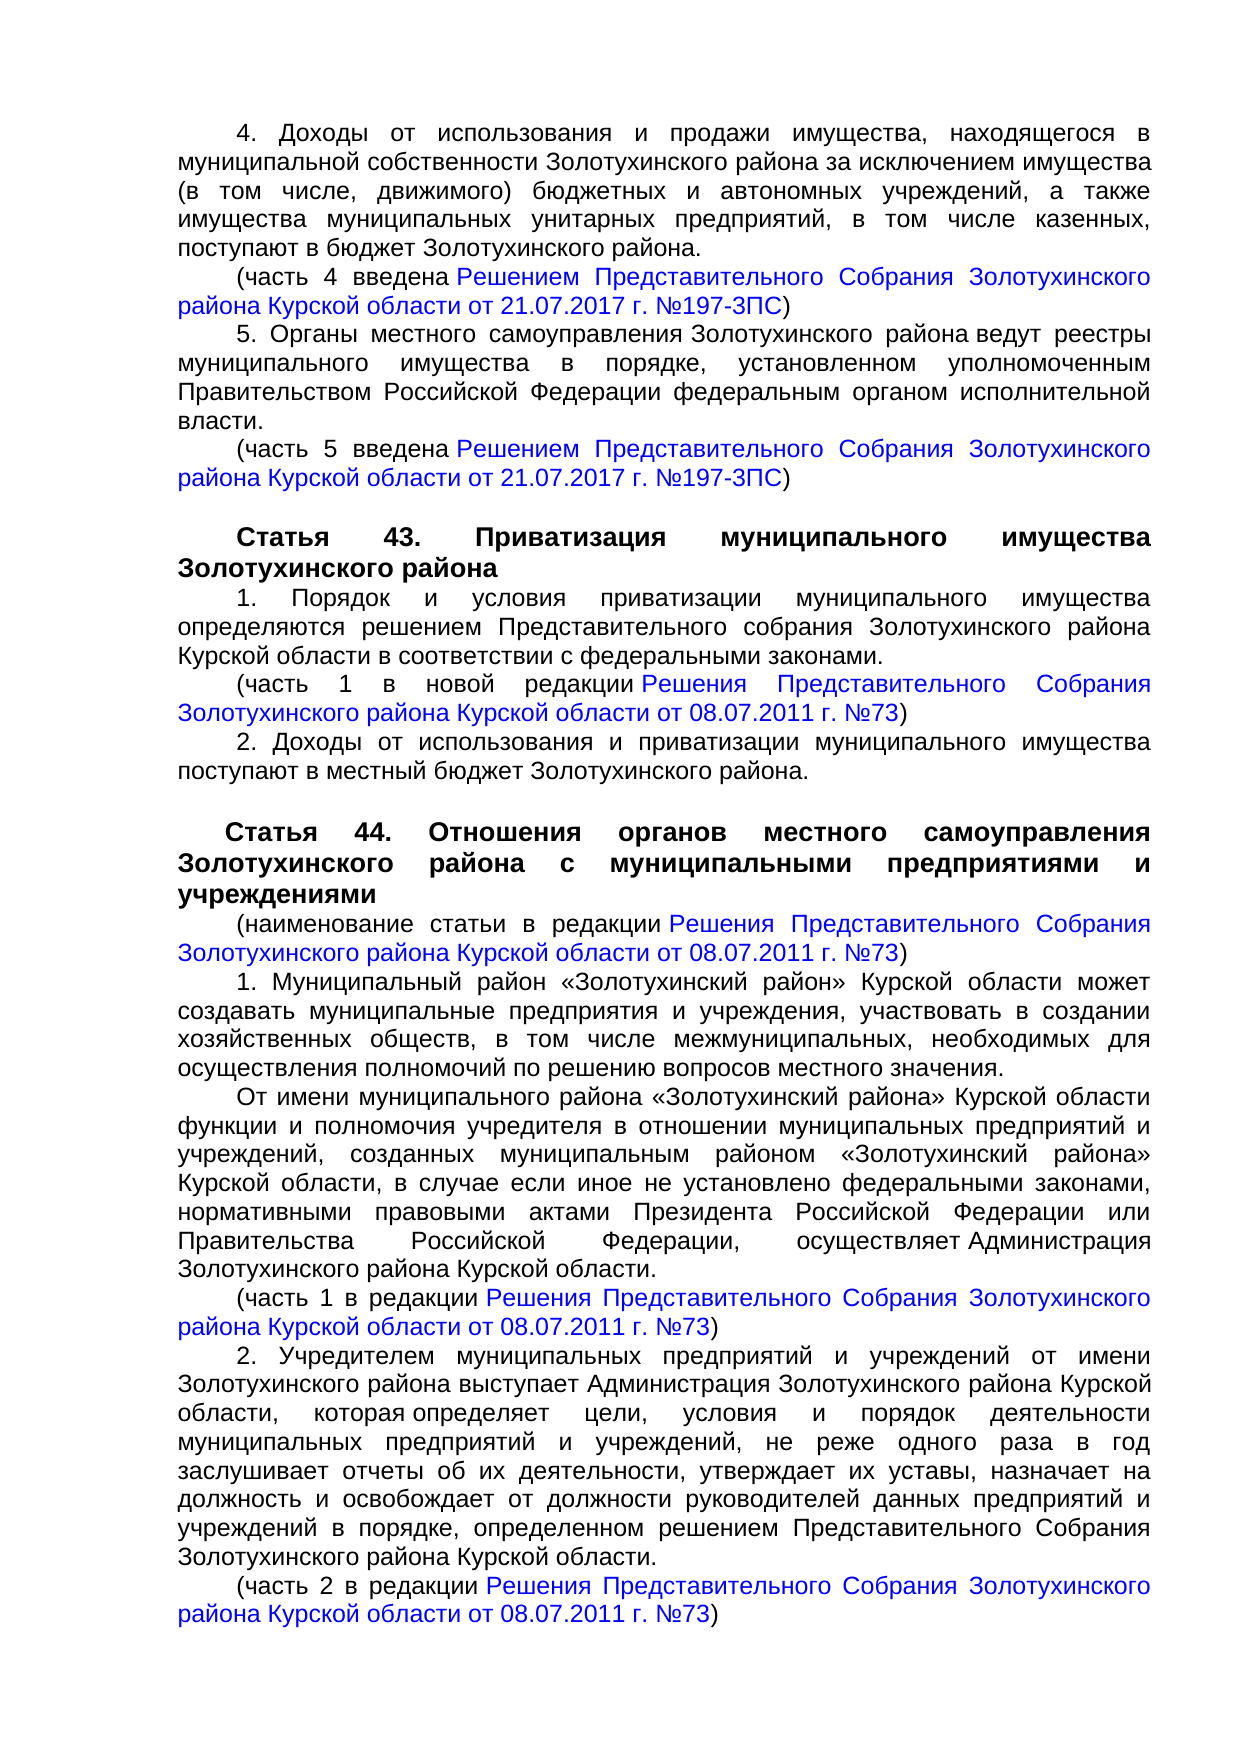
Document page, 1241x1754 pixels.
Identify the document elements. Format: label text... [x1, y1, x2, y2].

text 1. Муниципальный район «Золотухинский район» Курской области может создавать муниципальные предприятия и учреждения, участвовать в создании хозяйственных обществ, в том числе межмуниципальных, необходимых для осуществления полномочий по решению вопросов местного значения. [177, 967, 1152, 1082]
text 4. Доходы от использования и продажи имущества, находящегося в муниципальной собственности Золотухинского района за исключением имущества (в том числе, движимого) бюджетных и автономных учреждений, а также имущества муниципальных унитарных предприятий, в том числе казенных, поступают в бюджет Золотухинского района. [177, 118, 1152, 262]
text От имени муниципального района «Золотухинский района» Курской области функции и полномочия учредителя в отношении муниципальных предприятий и учреждений, созданных муниципальным районом «Золотухинский района» Курской области, в случае если иное не установлено федеральными законами, нормативными правовыми актами Президента Российской Федерации или Правительства Российской Федерации, осуществляет Администрация Золотухинского района Курской области. [177, 1082, 1152, 1283]
text 5. Органы местного самоуправления Золотухинского района ведут реестры муниципального имущества в порядке, установленном уполномоченным Правительством Российской Федерации федеральным органом исполнительной власти. [177, 319, 1152, 434]
text (часть 5 введена Решением Представительного Собрания Золотухинского района Курской области от 21.07.2017 г. №197-3ПС) [177, 434, 1152, 492]
text (часть 1 в редакции Решения Представительного Собрания Золотухинского района Курской области от 08.07.2011 г. №73) [177, 1283, 1152, 1341]
text (часть 2 в редакции Решения Представительного Собрания Золотухинского района Курской области от 08.07.2011 г. №73) [177, 1571, 1152, 1628]
text Статья 44. Отношения органов местного самоуправления Золотухинского района с муниципальными предприятиями и учреждениями [177, 816, 1152, 909]
text (часть 1 в новой редакции Решения Представительного Собрания Золотухинского района Курской области от 08.07.2011 г. №73) [177, 669, 1152, 727]
text 1. Порядок и условия приватизации муниципального имущества определяются решением Представительного собрания Золотухинского района Курской области в соответствии с федеральными законами. [177, 583, 1152, 669]
text 2. Учредителем муниципальных предприятий и учреждений от имени Золотухинского района выступает Администрация Золотухинского района Курской области, которая определяет цели, условия и порядок деятельности муниципальных предприятий и учреждений, не реже одного раза в год заслушивает отчеты об их деятельности, утверждает их уставы, назначает на должность и освобождает от должности руководителей данных предприятий и учреждений в порядке, определенном решением Представительного Собрания Золотухинского района Курской области. [177, 1341, 1152, 1571]
text 2. Доходы от использования и приватизации муниципального имущества поступают в местный бюджет Золотухинского района. [177, 727, 1152, 784]
text (наименование статьи в редакции Решения Представительного Собрания Золотухинского района Курской области от 08.07.2011 г. №73) [177, 909, 1152, 967]
text (часть 4 введена Решением Представительного Собрания Золотухинского района Курской области от 21.07.2017 г. №197-3ПС) [177, 262, 1152, 319]
text Статья 43. Приватизация муниципального имущества Золотухинского района [177, 521, 1152, 583]
